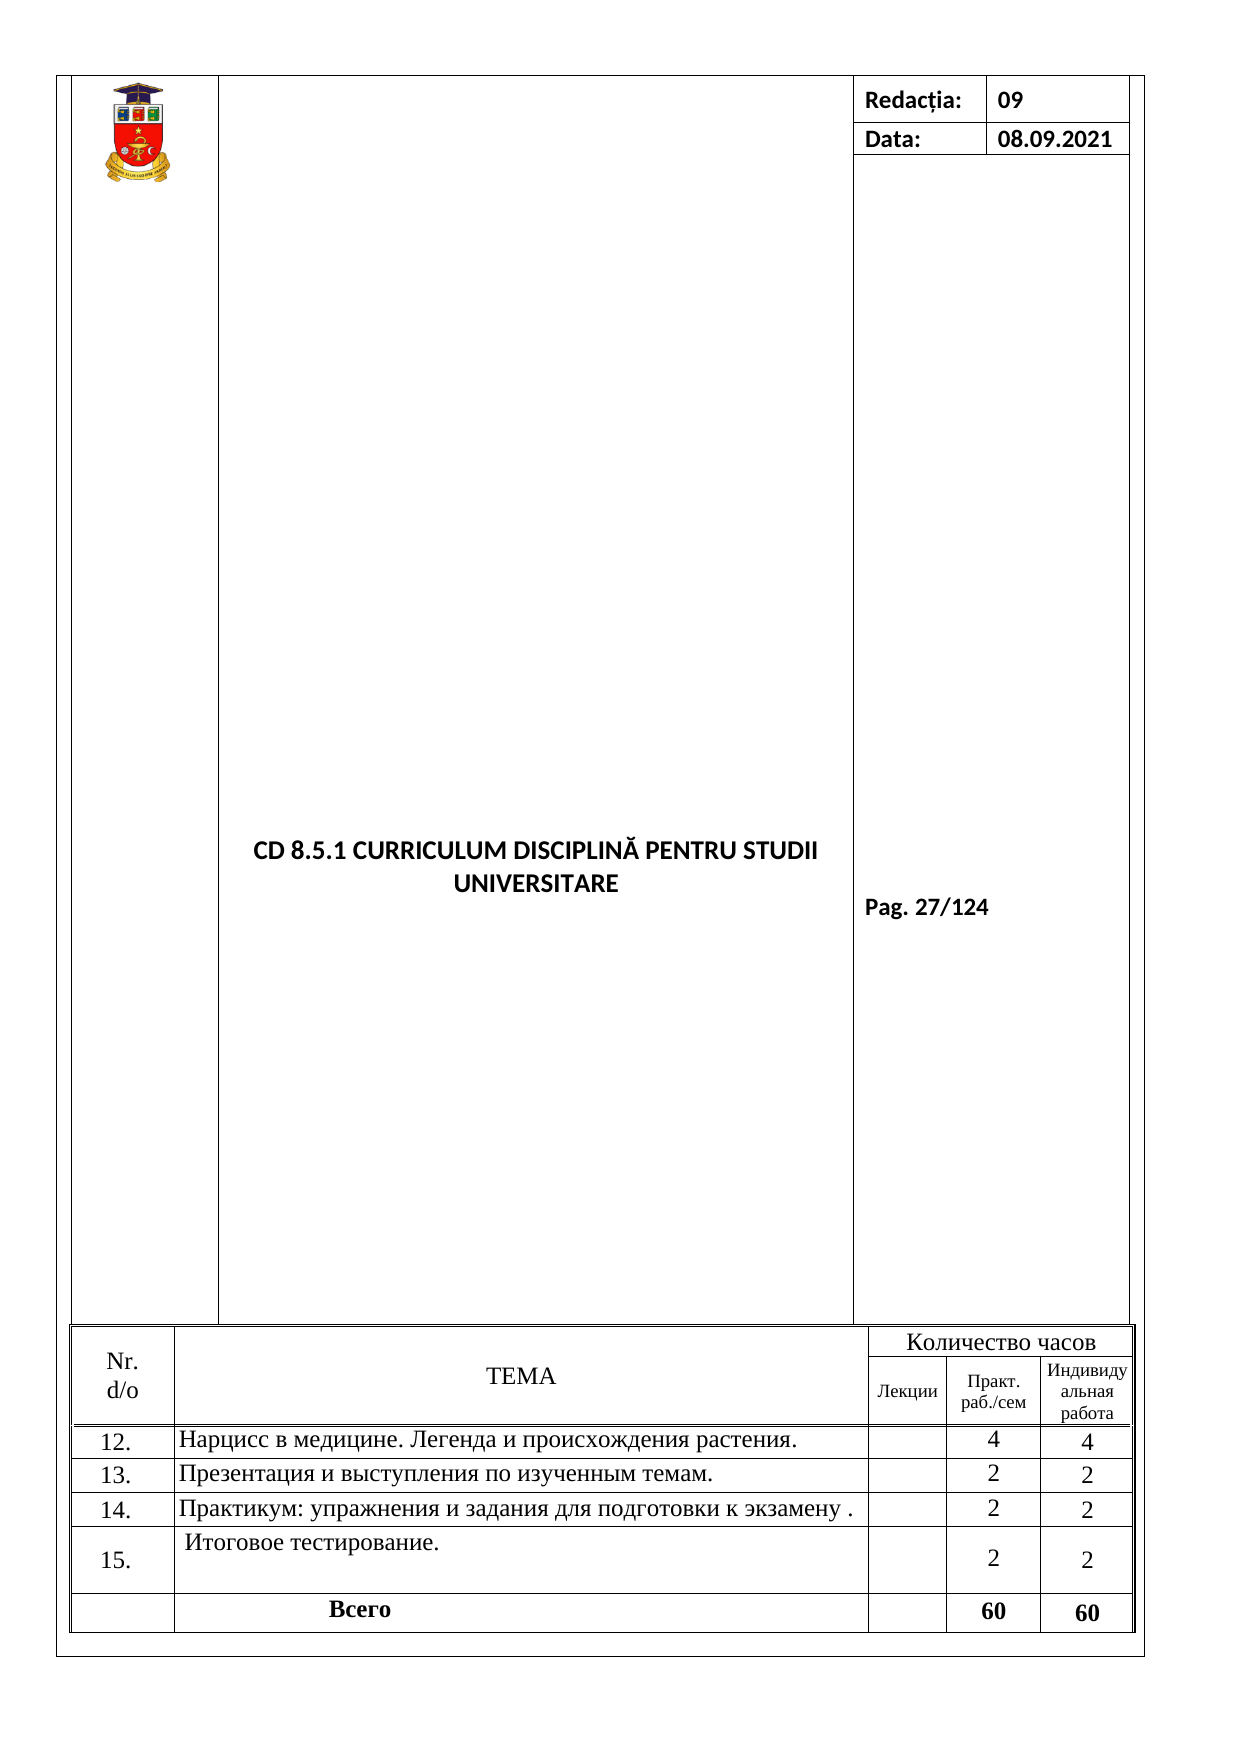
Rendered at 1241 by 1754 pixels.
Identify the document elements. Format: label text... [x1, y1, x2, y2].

table_cell 2 [1041, 1493, 1132, 1526]
table_cell Презентация и выступления по изученным темам. [175, 1459, 868, 1492]
table_header Nr. d/o [72, 1327, 174, 1423]
table_cell Нарцисс в медицине. Легенда и происхождения растения. [175, 1427, 868, 1457]
table_cell [869, 1427, 946, 1457]
picture [96, 82, 182, 182]
table_cell 2 [947, 1527, 1040, 1593]
table_cell [869, 1527, 946, 1593]
table_cell [869, 1459, 946, 1492]
table_cell 13. [72, 1459, 174, 1492]
table_cell 2 [947, 1459, 1040, 1492]
table_cell Лекции [869, 1357, 946, 1423]
table_cell 15. [72, 1527, 174, 1593]
table_header Количество часов [869, 1327, 1132, 1356]
table_cell [72, 1594, 174, 1632]
table_cell 60 [1041, 1594, 1132, 1632]
table_cell [869, 1594, 946, 1632]
table_cell 12. [72, 1424, 174, 1457]
table_cell Индивидуальная работа [1041, 1357, 1132, 1423]
table_cell 60 [947, 1594, 1040, 1632]
table_header ТЕМА [175, 1327, 868, 1423]
table_cell 4 [1041, 1424, 1132, 1457]
table_cell Итоговое тестирование. [175, 1527, 868, 1593]
table_cell Практикум: упражнения и задания для подготовки к экзамену . [175, 1493, 868, 1526]
table_cell 2 [947, 1493, 1040, 1526]
table_cell Практ. раб./сем [947, 1357, 1040, 1423]
table_cell 2 [1041, 1527, 1132, 1593]
table_cell 14. [72, 1493, 174, 1526]
table_cell [869, 1493, 946, 1526]
table_cell 2 [1041, 1459, 1132, 1492]
table_cell Всего [175, 1594, 868, 1632]
table_cell 4 [947, 1427, 1040, 1457]
